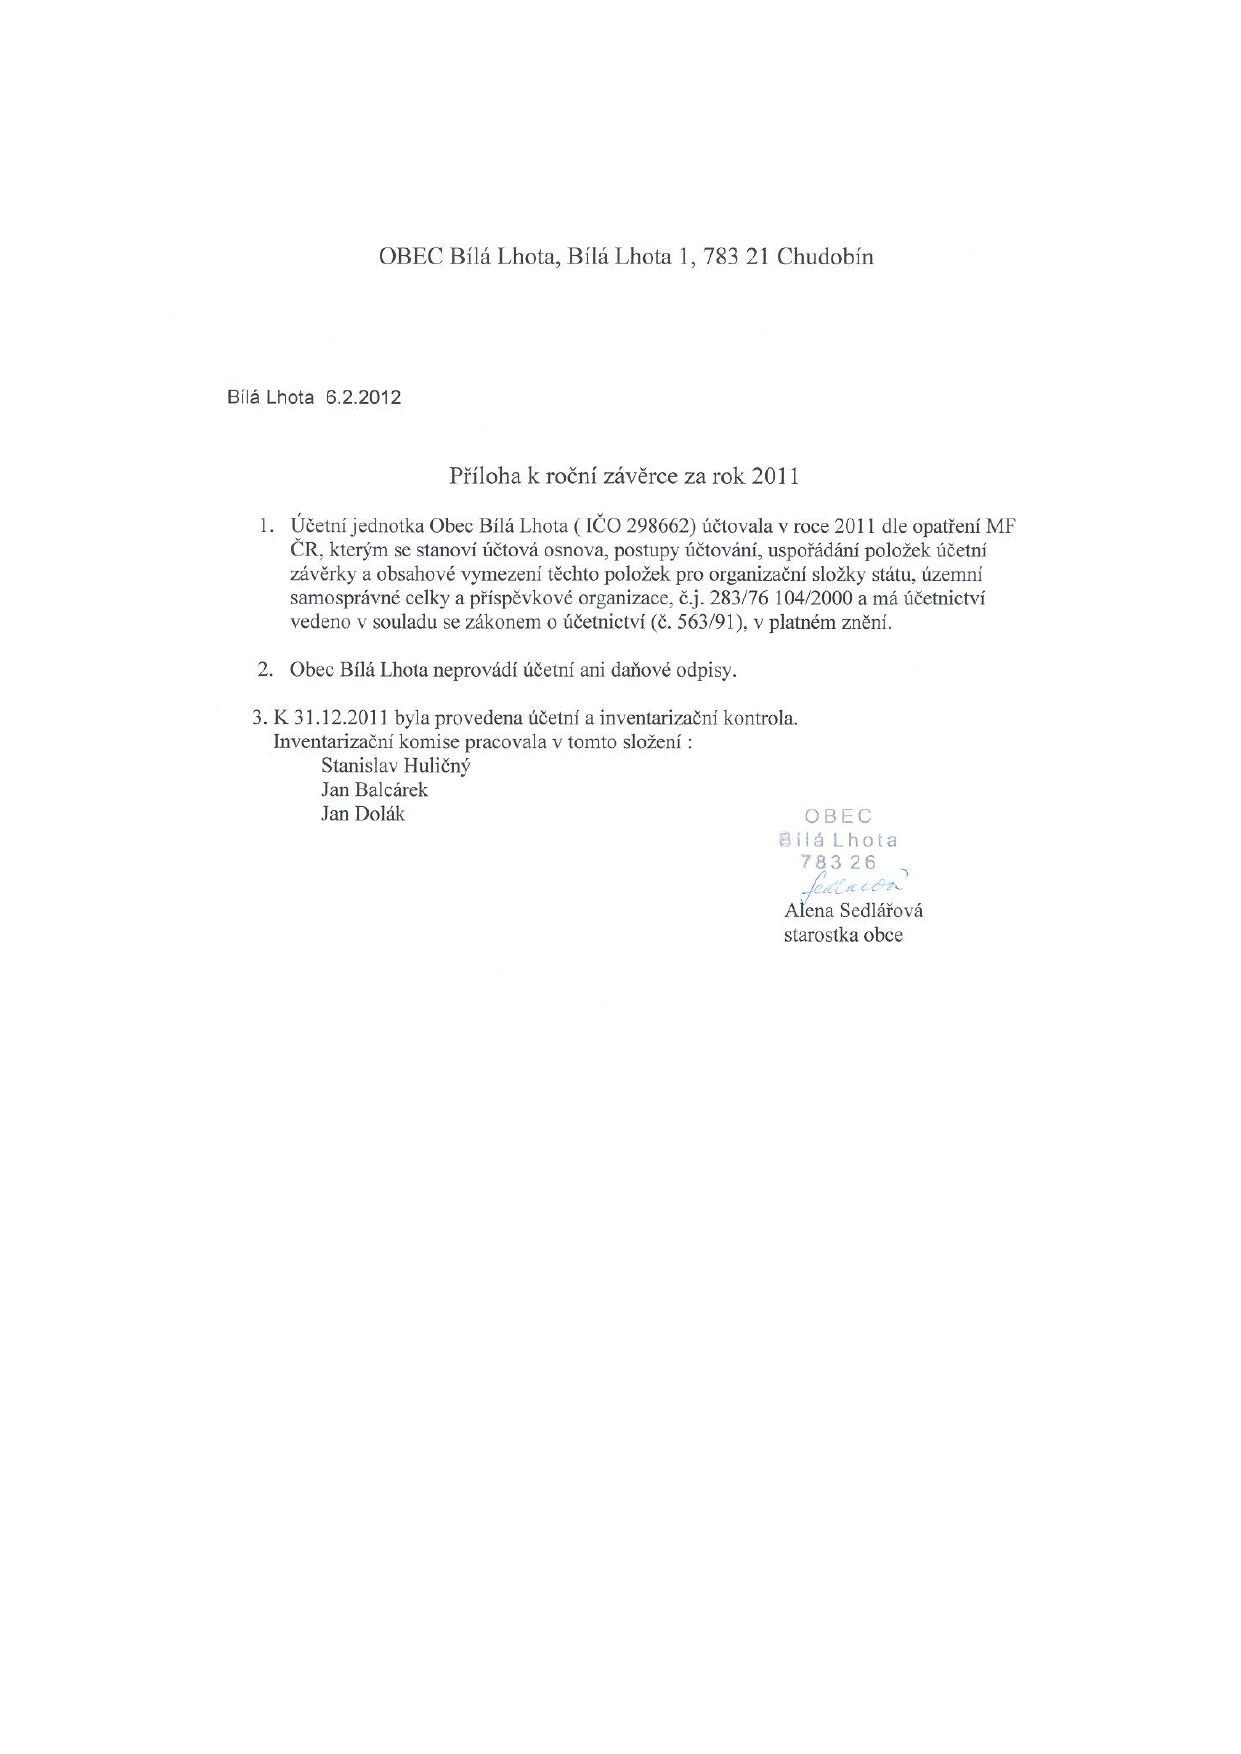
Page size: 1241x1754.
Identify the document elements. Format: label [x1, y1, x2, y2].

picture [147, 147, 1092, 1234]
